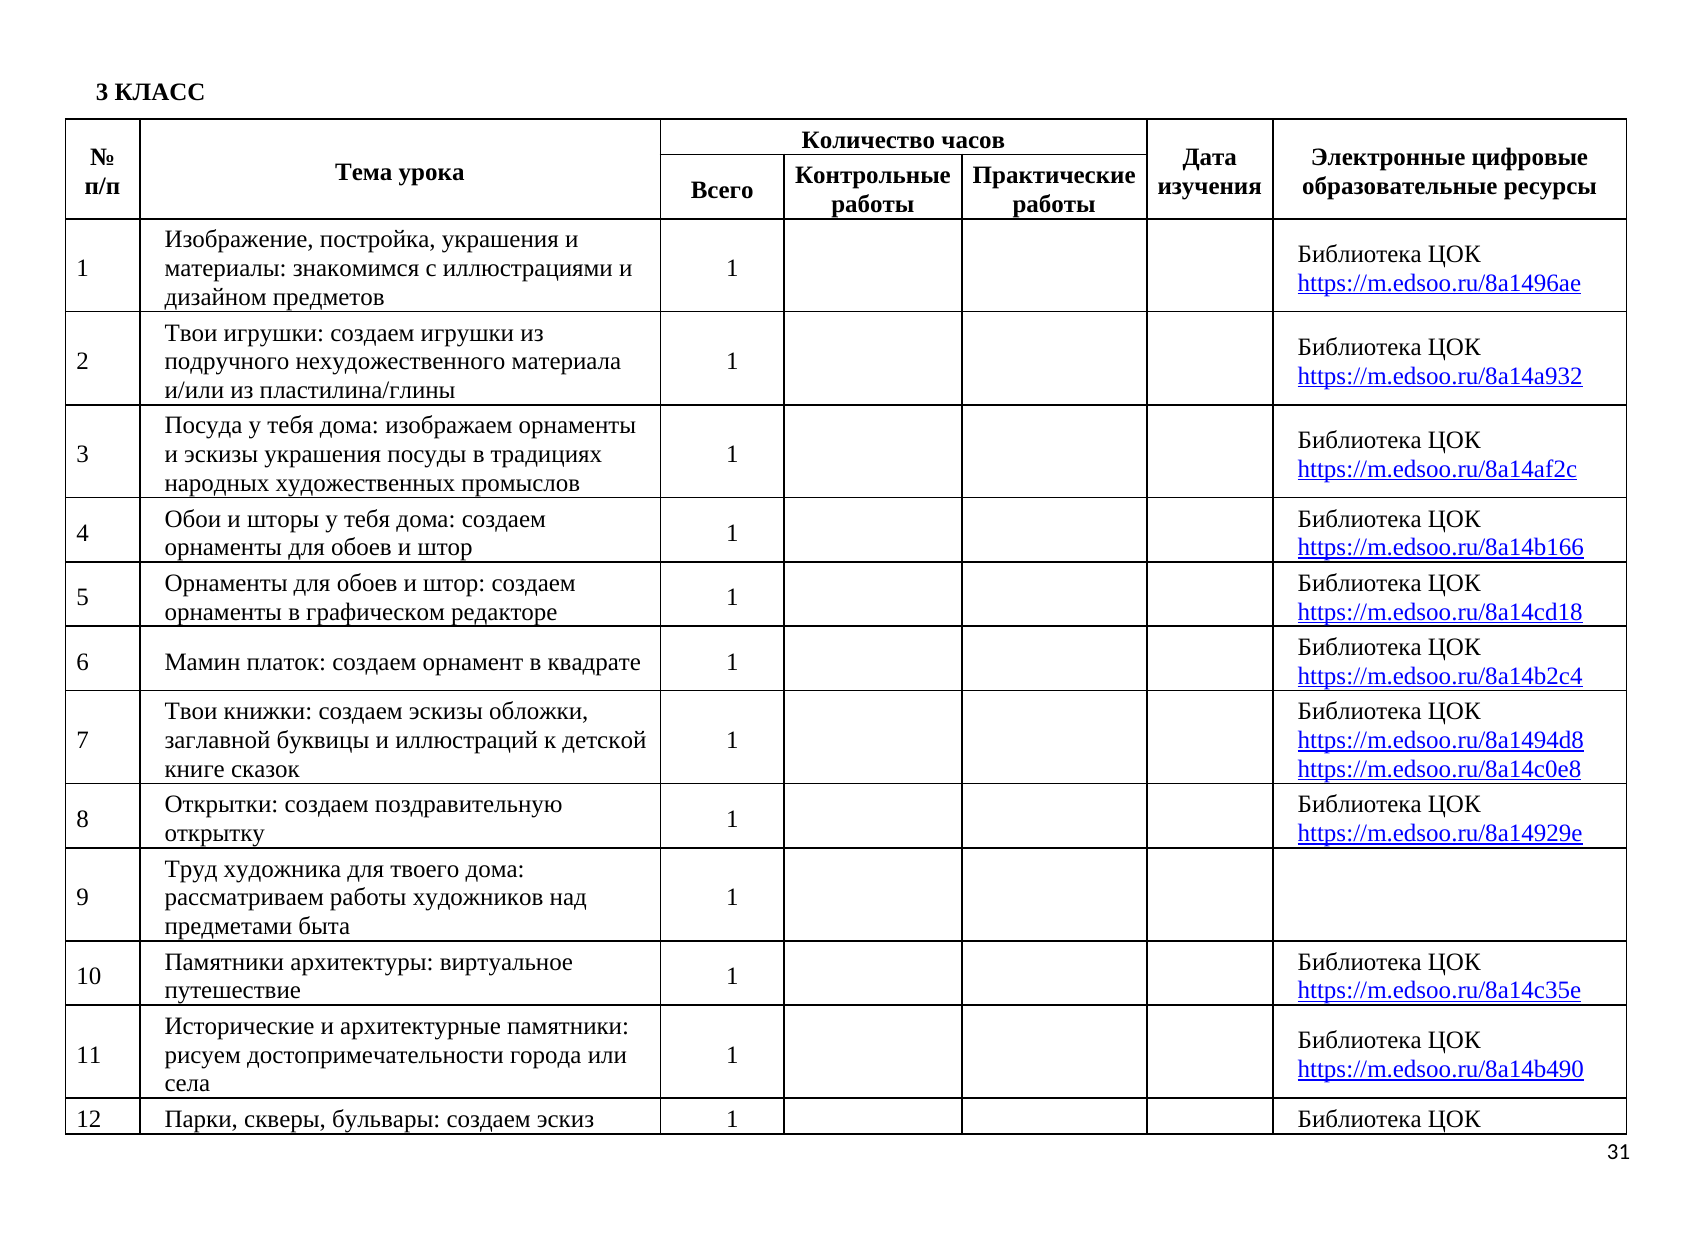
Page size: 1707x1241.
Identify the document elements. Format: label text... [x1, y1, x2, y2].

table_cell Библиотека ЦОК https://m.edsoo.ru/8a14b490 [1274, 1006, 1626, 1097]
table_cell Библиотека ЦОК https://m.edsoo.ru/8a14b2c4 [1274, 627, 1626, 690]
table_cell Библиотека ЦОК https://m.edsoo.ru/8a1496ae [1274, 220, 1626, 311]
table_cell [1274, 1099, 1626, 1133]
table_cell [963, 849, 1146, 940]
table_header Количество часов [661, 120, 1146, 153]
table_cell 1 [661, 1006, 783, 1097]
table_header Тема урока [141, 120, 660, 218]
table_cell [963, 784, 1146, 847]
table_cell [1148, 563, 1272, 625]
table_cell Памятники архитектуры: виртуальное путешествие [141, 942, 660, 1004]
table_cell [963, 312, 1146, 404]
table_cell [1148, 942, 1272, 1004]
table_cell [1148, 220, 1272, 311]
table_cell Контрольные работы [785, 155, 961, 218]
table_cell Библиотека ЦОК https://m.edsoo.ru/8a14a932 [1274, 312, 1626, 404]
table_cell Посуда у тебя дома: изображаем орнаменты и эскизы украшения посуды в традициях народных художественных промыслов [141, 406, 660, 497]
table_cell [1148, 498, 1272, 561]
table_header Дата изучения [1148, 120, 1272, 218]
table_cell 1 [661, 1099, 783, 1133]
table_cell 5 [66, 563, 139, 625]
table_cell 1 [661, 627, 783, 690]
table_cell 1 [661, 691, 783, 783]
table_cell 11 [66, 1006, 139, 1097]
table_cell [1148, 406, 1272, 497]
table_header № п/п [66, 120, 139, 218]
table_cell Изображение, постройка, украшения и материалы: знакомимся с иллюстрациями и дизайном предметов [141, 220, 660, 311]
table_cell Твои книжки: создаем эскизы обложки, заглавной буквицы и иллюстраций к детской книге сказок [141, 691, 660, 783]
table_cell Твои игрушки: создаем игрушки из подручного нехудожественного материала и/или из пластилина/глины [141, 312, 660, 404]
table_cell [1148, 312, 1272, 404]
table_cell [963, 498, 1146, 561]
table_cell [785, 220, 961, 311]
table_cell Практические работы [963, 155, 1146, 218]
table_cell 1 [661, 784, 783, 847]
table_cell Открытки: создаем поздравительную открытку [141, 784, 660, 847]
table_cell Библиотека ЦОК https://m.edsoo.ru/8a14b166 [1274, 498, 1626, 561]
table_cell Мамин платок: создаем орнамент в квадрате [141, 627, 660, 690]
table_cell [785, 1099, 961, 1133]
table_cell [785, 1006, 961, 1097]
table_cell [1148, 627, 1272, 690]
table_cell 6 [66, 627, 139, 690]
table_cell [141, 1099, 660, 1133]
table_cell [785, 627, 961, 690]
table_cell [785, 312, 961, 404]
table_cell 12 [66, 1099, 139, 1133]
table_cell Труд художника для твоего дома: рассматриваем работы художников над предметами быта [141, 849, 660, 940]
table_cell Библиотека ЦОК https://m.edsoo.ru/8a14c35e [1274, 942, 1626, 1004]
table_cell [963, 406, 1146, 497]
table_cell 1 [661, 849, 783, 940]
table_cell 1 [661, 563, 783, 625]
table_cell [785, 563, 961, 625]
table_cell 10 [66, 942, 139, 1004]
table_cell [785, 691, 961, 783]
table_cell [785, 849, 961, 940]
table_cell [785, 942, 961, 1004]
table_cell 1 [661, 406, 783, 497]
table_header Электронные цифровые образовательные ресурсы [1274, 120, 1626, 218]
table_cell Исторические и архитектурные памятники: рисуем достопримечательности города или села [141, 1006, 660, 1097]
table_cell [963, 627, 1146, 690]
table_cell [963, 1099, 1146, 1133]
table_cell Библиотека ЦОК https://m.edsoo.ru/8a1494d8 https://m.edsoo.ru/8a14c0e8 [1274, 691, 1626, 783]
table_cell [785, 498, 961, 561]
table_cell 9 [66, 849, 139, 940]
table_cell [963, 1006, 1146, 1097]
table_cell 8 [66, 784, 139, 847]
table_cell [1148, 691, 1272, 783]
table_cell [1148, 784, 1272, 847]
table_cell Библиотека ЦОК https://m.edsoo.ru/8a14cd18 [1274, 563, 1626, 625]
table_cell [963, 220, 1146, 311]
table_cell [1148, 1006, 1272, 1097]
table_cell Орнаменты для обоев и штор: создаем орнаменты в графическом редакторе [141, 563, 660, 625]
table_cell 1 [661, 498, 783, 561]
table_cell Всего [661, 155, 783, 218]
table_cell 4 [66, 498, 139, 561]
text 3 КЛАСС [89, 77, 1630, 106]
table_cell [1148, 1099, 1272, 1133]
table_cell [963, 691, 1146, 783]
table_cell 1 [661, 942, 783, 1004]
table_cell Обои и шторы у тебя дома: создаем орнаменты для обоев и штор [141, 498, 660, 561]
table_cell 1 [66, 220, 139, 311]
table_cell 3 [66, 406, 139, 497]
table_cell [963, 563, 1146, 625]
table_cell [1274, 849, 1626, 940]
table_cell Библиотека ЦОК https://m.edsoo.ru/8a14929e [1274, 784, 1626, 847]
table_cell 2 [66, 312, 139, 404]
table_cell [963, 942, 1146, 1004]
table_cell [785, 784, 961, 847]
table_cell Библиотека ЦОК https://m.edsoo.ru/8a14af2c [1274, 406, 1626, 497]
table_cell 1 [661, 220, 783, 311]
table_cell [785, 406, 961, 497]
table_cell 1 [661, 312, 783, 404]
table_cell 7 [66, 691, 139, 783]
table_cell [1148, 849, 1272, 940]
